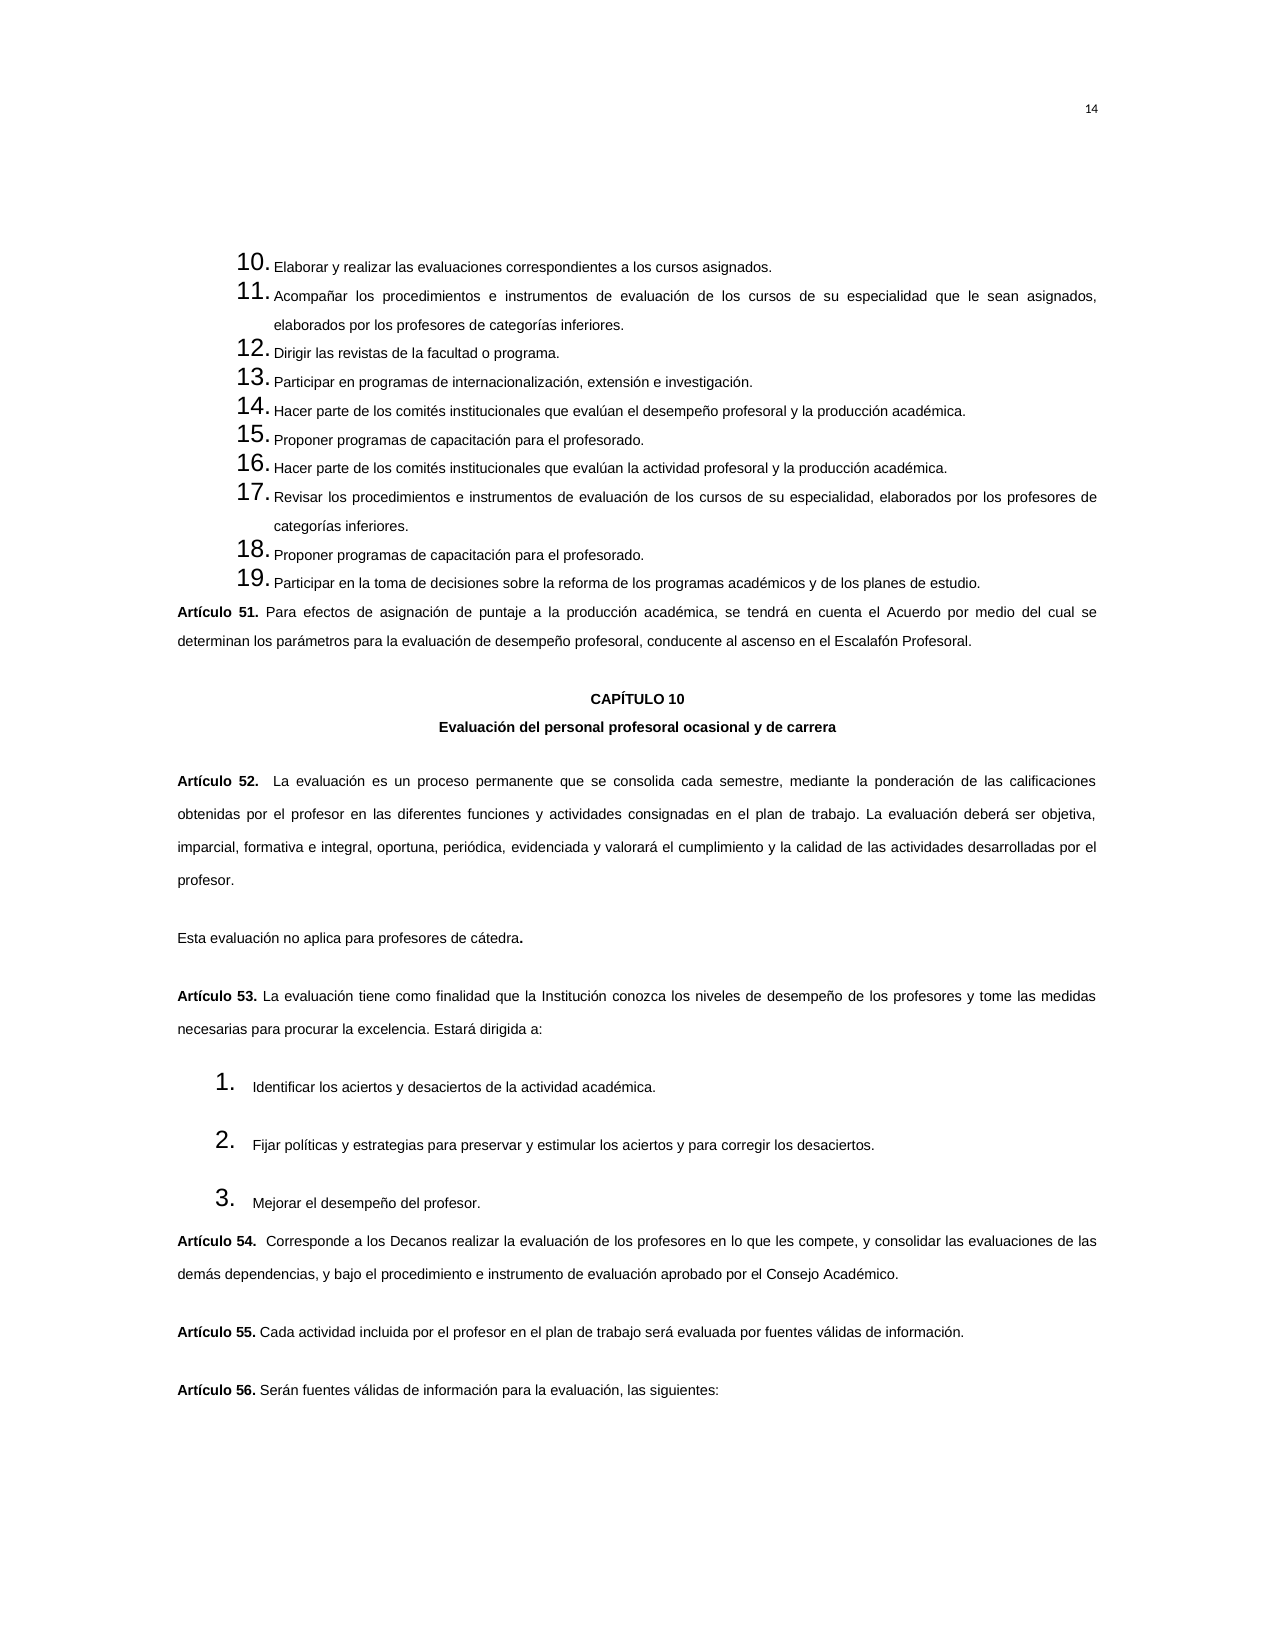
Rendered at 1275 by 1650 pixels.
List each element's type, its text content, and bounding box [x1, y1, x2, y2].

text Artículo 54. Corresponde a los Decanos realizar la evaluación de los profesores en lo que les compete, y consolidar las evaluaciones de las demás dependencias, y bajo el procedimiento e instrumento de evaluación aprobado por el Consejo Académico. [177, 1221, 1098, 1282]
list Participar en programas de internacionalización, extensión e investigación. [236, 362, 1098, 391]
list Mejorar el desempeño del profesor. [215, 1183, 1098, 1212]
list Fijar políticas y estrategias para preservar y estimular los aciertos y para corregir los desaciertos. [215, 1125, 1098, 1154]
text Esta evaluación no aplica para profesores de cátedra. [177, 918, 1098, 947]
list Acompañar los procedimientos e instrumentos de evaluación de los cursos de su especialidad que le sean asignados, elaborados por los profesores de categorías inferiores. [236, 276, 1098, 333]
list Revisar los procedimientos e instrumentos de evaluación de los cursos de su especialidad, elaborados por los profesores de categorías inferiores. [236, 477, 1098, 534]
text Evaluación del personal profesoral ocasional y de carrera [177, 707, 1098, 736]
list Participar en la toma de decisiones sobre la reforma de los programas académicos y de los planes de estudio. [236, 563, 1098, 592]
list Identificar los aciertos y desaciertos de la actividad académica. [215, 1067, 1098, 1096]
list Hacer parte de los comités institucionales que evalúan el desempeño profesoral y la producción académica. [236, 391, 1098, 419]
text Artículo 51. Para efectos de asignación de puntaje a la producción académica, se tendrá en cuenta el Acuerdo por medio del cual se determinan los parámetros para la evaluación de desempeño profesoral, conducente al ascenso en el Escalafón Profesoral. [177, 592, 1098, 649]
list Elaborar y realizar las evaluaciones correspondientes a los cursos asignados. [236, 247, 1098, 276]
list Hacer parte de los comités institucionales que evalúan la actividad profesoral y la producción académica. [236, 448, 1098, 477]
text Artículo 52. La evaluación es un proceso permanente que se consolida cada semestre, mediante la ponderación de las calificaciones obtenidas por el profesor en las diferentes funciones y actividades consignadas en el plan de trabajo. La evaluación deberá ser objetiva, imparcial, formativa e integral, oportuna, periódica, evidenciada y valorará el cumplimiento y la calidad de las actividades desarrolladas por el profesor. [177, 761, 1098, 889]
text CAPÍTULO 10 [177, 679, 1098, 707]
list Proponer programas de capacitación para el profesorado. [236, 419, 1098, 448]
list Proponer programas de capacitación para el profesorado. [236, 534, 1098, 563]
list Dirigir las revistas de la facultad o programa. [236, 333, 1098, 362]
text Artículo 55. Cada actividad incluida por el profesor en el plan de trabajo será evaluada por fuentes válidas de información. [177, 1312, 1098, 1340]
text Artículo 56. Serán fuentes válidas de información para la evaluación, las siguientes: [177, 1370, 1098, 1398]
text Artículo 53. La evaluación tiene como finalidad que la Institución conozca los niveles de desempeño de los profesores y tome las medidas necesarias para procurar la excelencia. Estará dirigida a: [177, 976, 1098, 1038]
